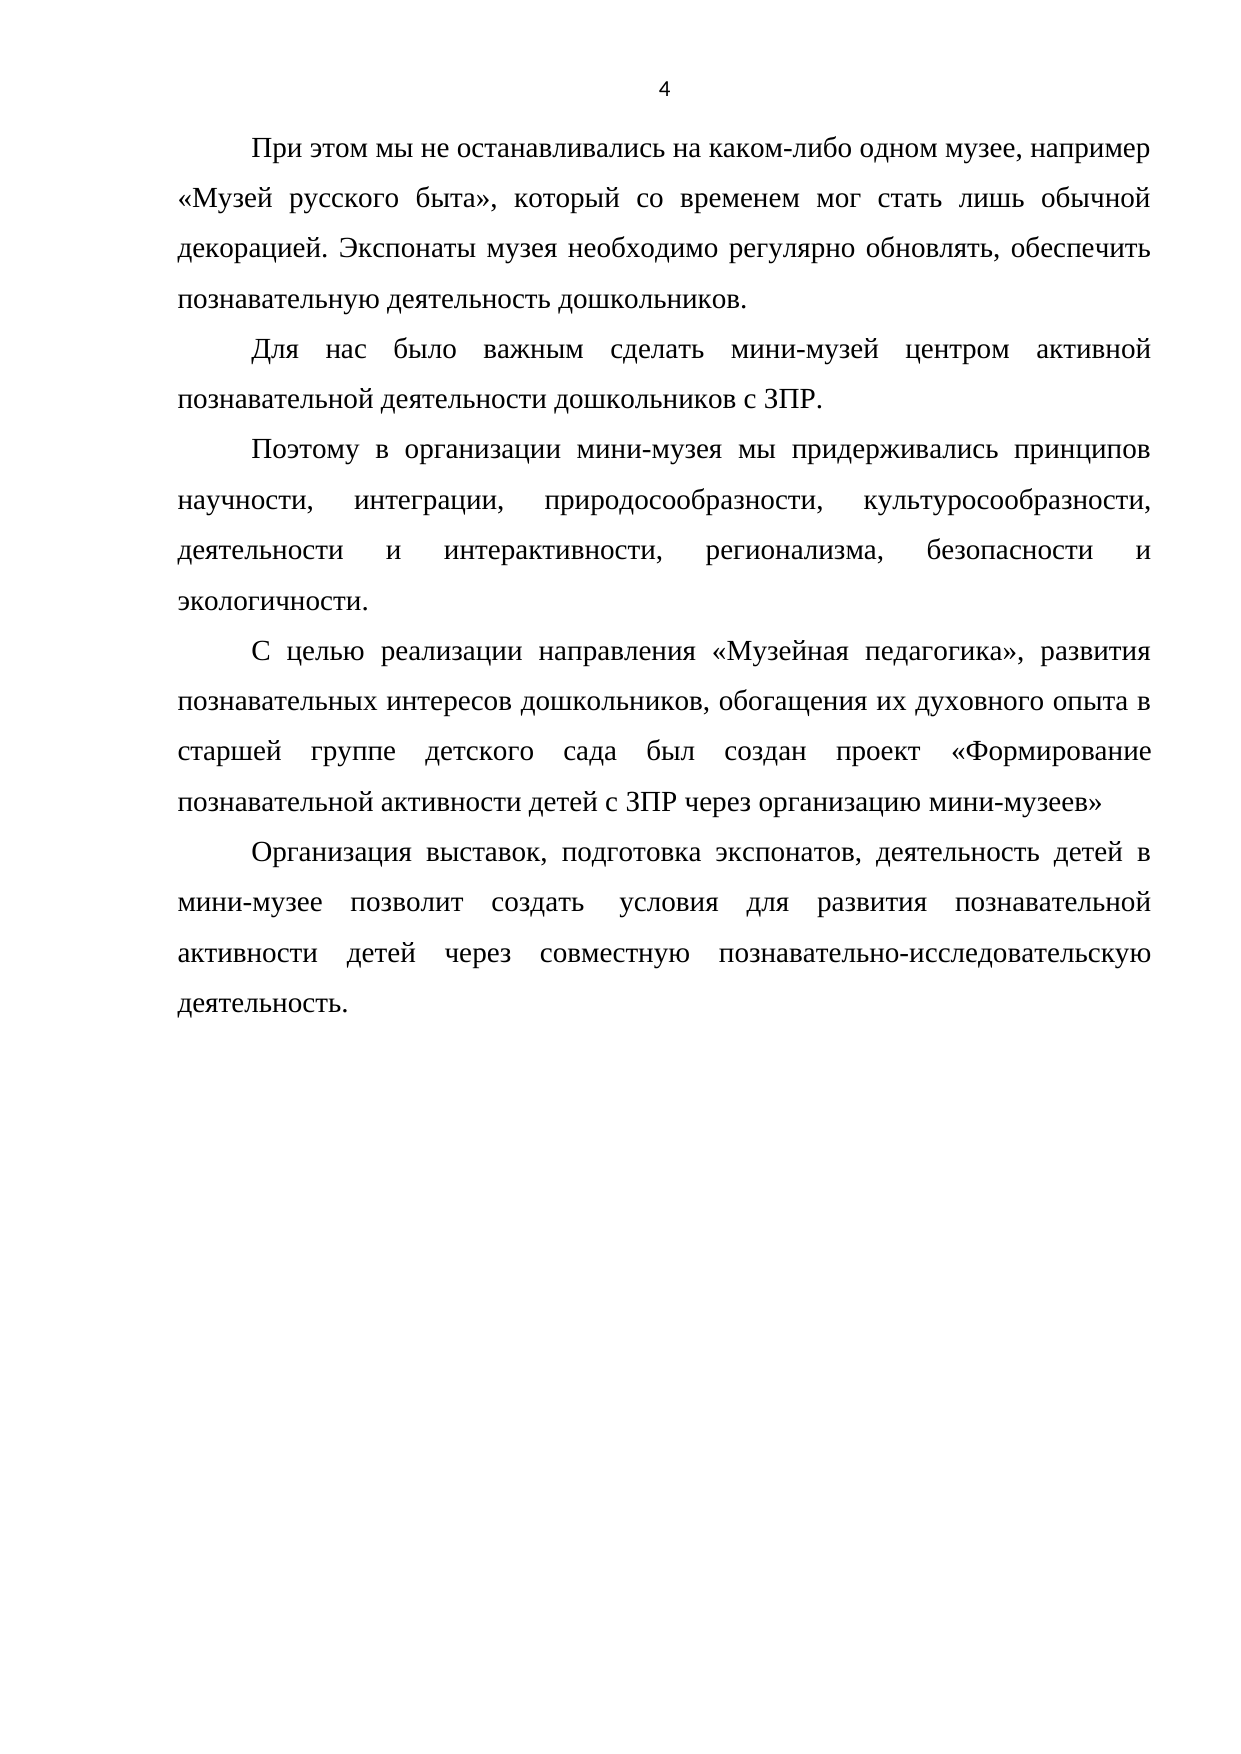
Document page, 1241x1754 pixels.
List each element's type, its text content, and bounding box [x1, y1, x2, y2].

text Поэтому в организации мини-музея мы придерживались принципов научности, интеграции, природосообразности, культуросообразности, деятельности и интерактивности, регионализма, безопасности и экологичности. [177, 432, 1152, 616]
text Для нас было важным сделать мини-музей центром активной познавательной деятельности дошкольников с ЗПР. [177, 331, 1152, 415]
text С целью реализации направления «Музейная педагогика», развития познавательных интересов дошкольников, обогащения их духовного опыта в старшей группе детского сада был создан проект «Формирование познавательной активности детей с ЗПР через организацию мини-музеев» [177, 633, 1152, 817]
text Организация выставок, подготовка экспонатов, деятельность детей в мини-музее позволит создать условия для развития познавательной активности детей через совместную познавательно-исследовательскую деятельность. [177, 834, 1152, 1019]
text При этом мы не останавливались на каком-либо одном музее, например «Музей русского быта», который со временем мог стать лишь обычной декорацией. Экспонаты музея необходимо регулярно обновлять, обеспечить познавательную деятельность дошкольников. [177, 130, 1152, 314]
